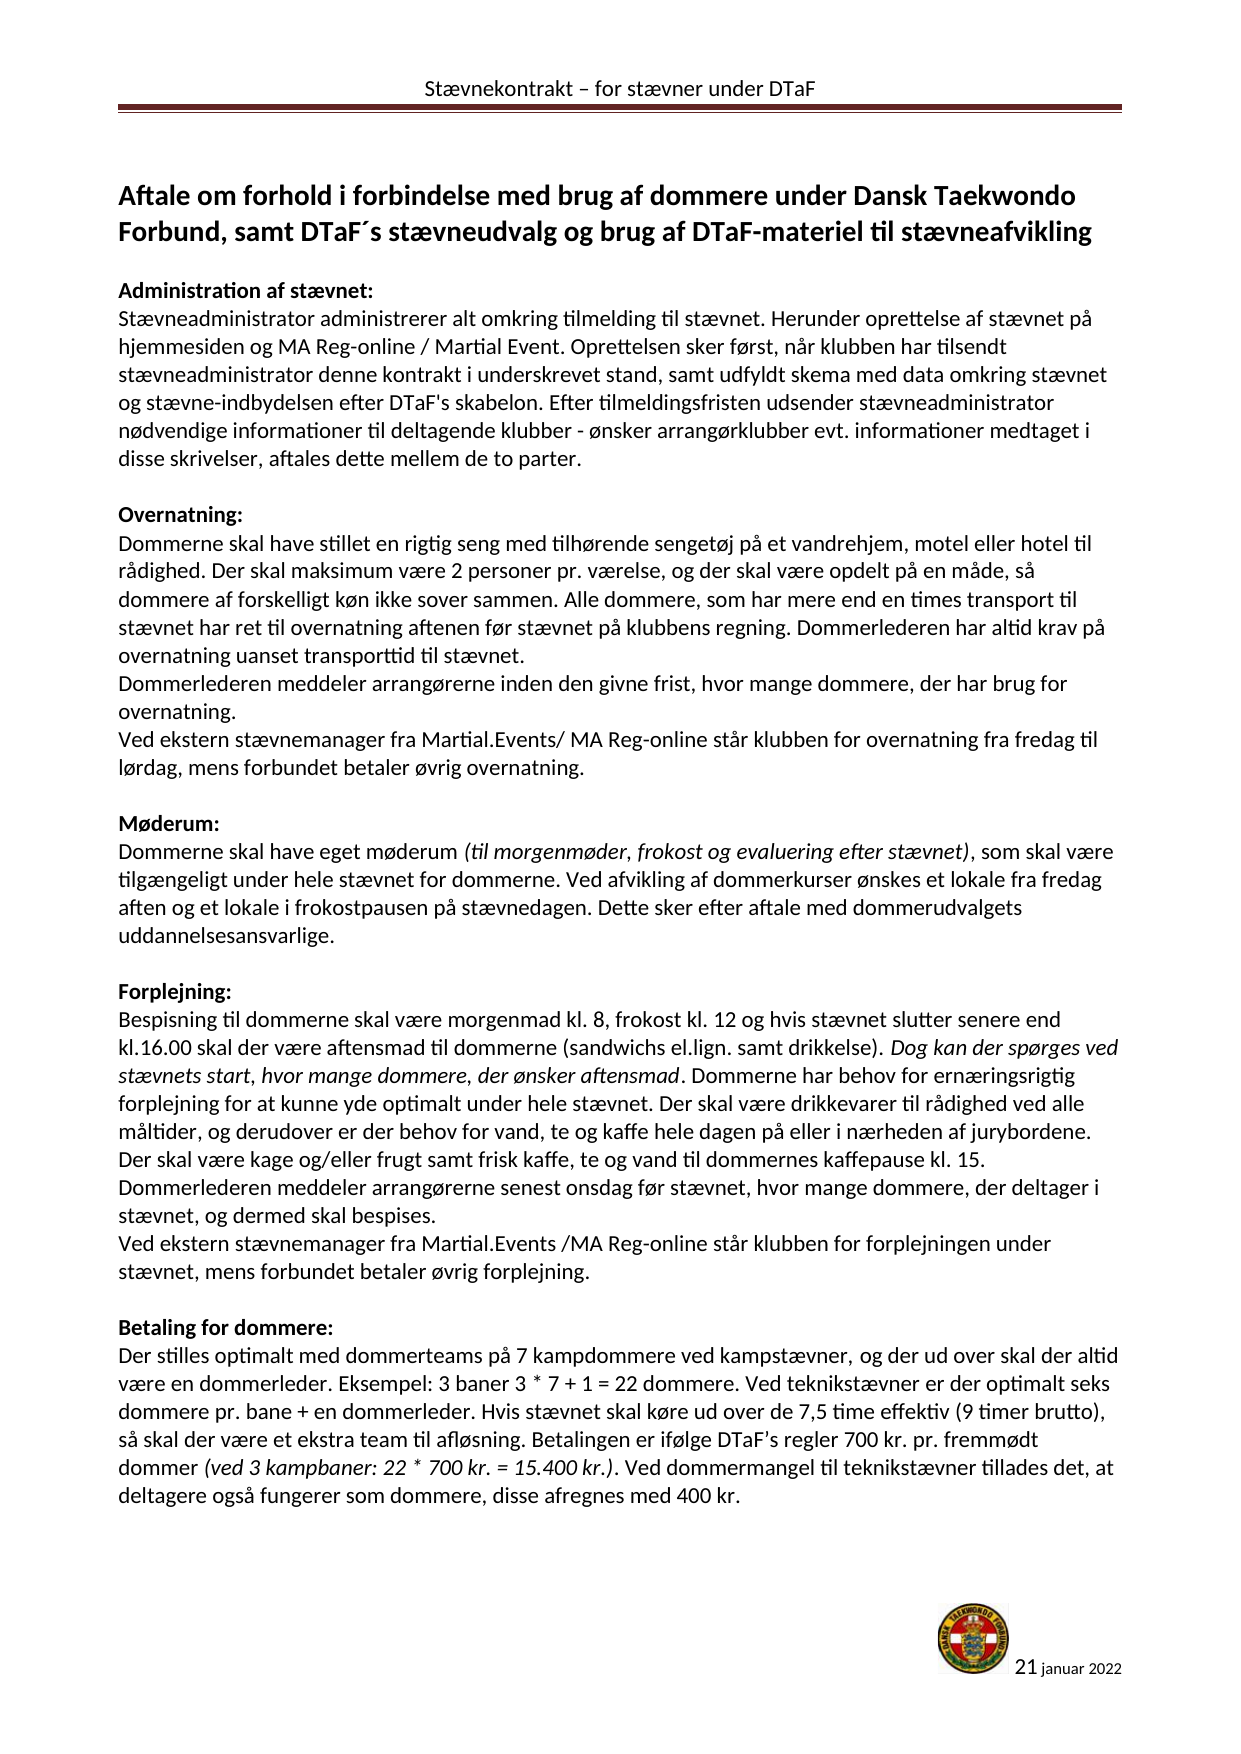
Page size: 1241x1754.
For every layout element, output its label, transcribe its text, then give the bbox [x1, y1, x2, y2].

text Møderum: [118, 809, 1122, 837]
text Aftale om forhold i forbindelse med brug af dommere under Dansk Taekwondo Forbund, samt DTaF´s stævneudvalg og brug af DTaF-materiel til stævneafvikling [118, 177, 1122, 248]
text Dommerne skal have eget møderum (til morgenmøder, frokost og evaluering efter stævnet), som skal være tilgængeligt under hele stævnet for dommerne. Ved afvikling af dommerkurser ønskes et lokale fra fredag aften og et lokale i frokostpausen på stævnedagen. Dette sker efter aftale med dommerudvalgets uddannelsesansvarlige. [118, 837, 1122, 949]
text Betaling for dommere: Der stilles optimalt med dommerteams på 7 kampdommere ved kampstævner, og der ud over skal der altid være en dommerleder. Eksempel: 3 baner 3 * 7 + 1 = 22 dommere. Ved teknikstævner er der optimalt seks dommere pr. bane + en dommerleder. Hvis stævnet skal køre ud over de 7,5 time effektiv (9 timer brutto), så skal der være et ekstra team til afløsning. Betalingen er ifølge DTaF’s regler 700 kr. pr. fremmødt dommer (ved 3 kampbaner: 22 * 700 kr. = 15.400 kr.). Ved dommermangel til teknikstævner tillades det, at deltagere også fungerer som dommere, disse afregnes med 400 kr. [118, 1313, 1122, 1509]
text Ved ekstern stævnemanager fra Martial.Events /MA Reg-online står klubben for forplejningen under stævnet, mens forbundet betaler øvrig forplejning. [118, 1229, 1122, 1285]
picture [937, 1603, 1009, 1675]
text Stævneadministrator administrerer alt omkring tilmelding til stævnet. Herunder oprettelse af stævnet på hjemmesiden og MA Reg-online / Martial Event. Oprettelsen sker først, når klubben har tilsendt stævneadministrator denne kontrakt i underskrevet stand, samt udfyldt skema med data omkring stævnet og stævne-indbydelsen efter DTaF's skabelon. Efter tilmeldingsfristen udsender stævneadministrator nødvendige informationer til deltagende klubber - ønsker arrangørklubber evt. informationer medtaget i disse skrivelser, aftales dette mellem de to parter. [118, 304, 1122, 473]
text Dommerlederen meddeler arrangørerne senest onsdag før stævnet, hvor mange dommere, der deltager i stævnet, og dermed skal bespises. [118, 1173, 1122, 1229]
text Administration af stævnet: [118, 276, 1122, 304]
text Dommerlederen meddeler arrangørerne inden den givne frist, hvor mange dommere, der har brug for overnatning. [118, 669, 1122, 725]
text Forplejning: [118, 977, 1122, 1005]
text Dommerne skal have stillet en rigtig seng med tilhørende sengetøj på et vandrehjem, motel eller hotel til rådighed. Der skal maksimum være 2 personer pr. værelse, og der skal være opdelt på en måde, så dommere af forskelligt køn ikke sover sammen. Alle dommere, som har mere end en times transport til stævnet har ret til overnatning aftenen før stævnet på klubbens regning. Dommerlederen har altid krav på overnatning uanset transporttid til stævnet. [118, 529, 1122, 669]
text Ved ekstern stævnemanager fra Martial.Events/ MA Reg-online står klubben for overnatning fra fredag til lørdag, mens forbundet betaler øvrig overnatning. [118, 725, 1122, 781]
text Bespisning til dommerne skal være morgenmad kl. 8, frokost kl. 12 og hvis stævnet slutter senere end kl.16.00 skal der være aftensmad til dommerne (sandwichs el.lign. samt drikkelse). Dog kan der spørges ved stævnets start, hvor mange dommere, der ønsker aftensmad. Dommerne har behov for ernæringsrigtig forplejning for at kunne yde optimalt under hele stævnet. Der skal være drikkevarer til rådighed ved alle måltider, og derudover er der behov for vand, te og kaffe hele dagen på eller i nærheden af jurybordene. Der skal være kage og/eller frugt samt frisk kaffe, te og vand til dommernes kaffepause kl. 15. [118, 1005, 1122, 1173]
text Overnatning: [118, 501, 1122, 529]
